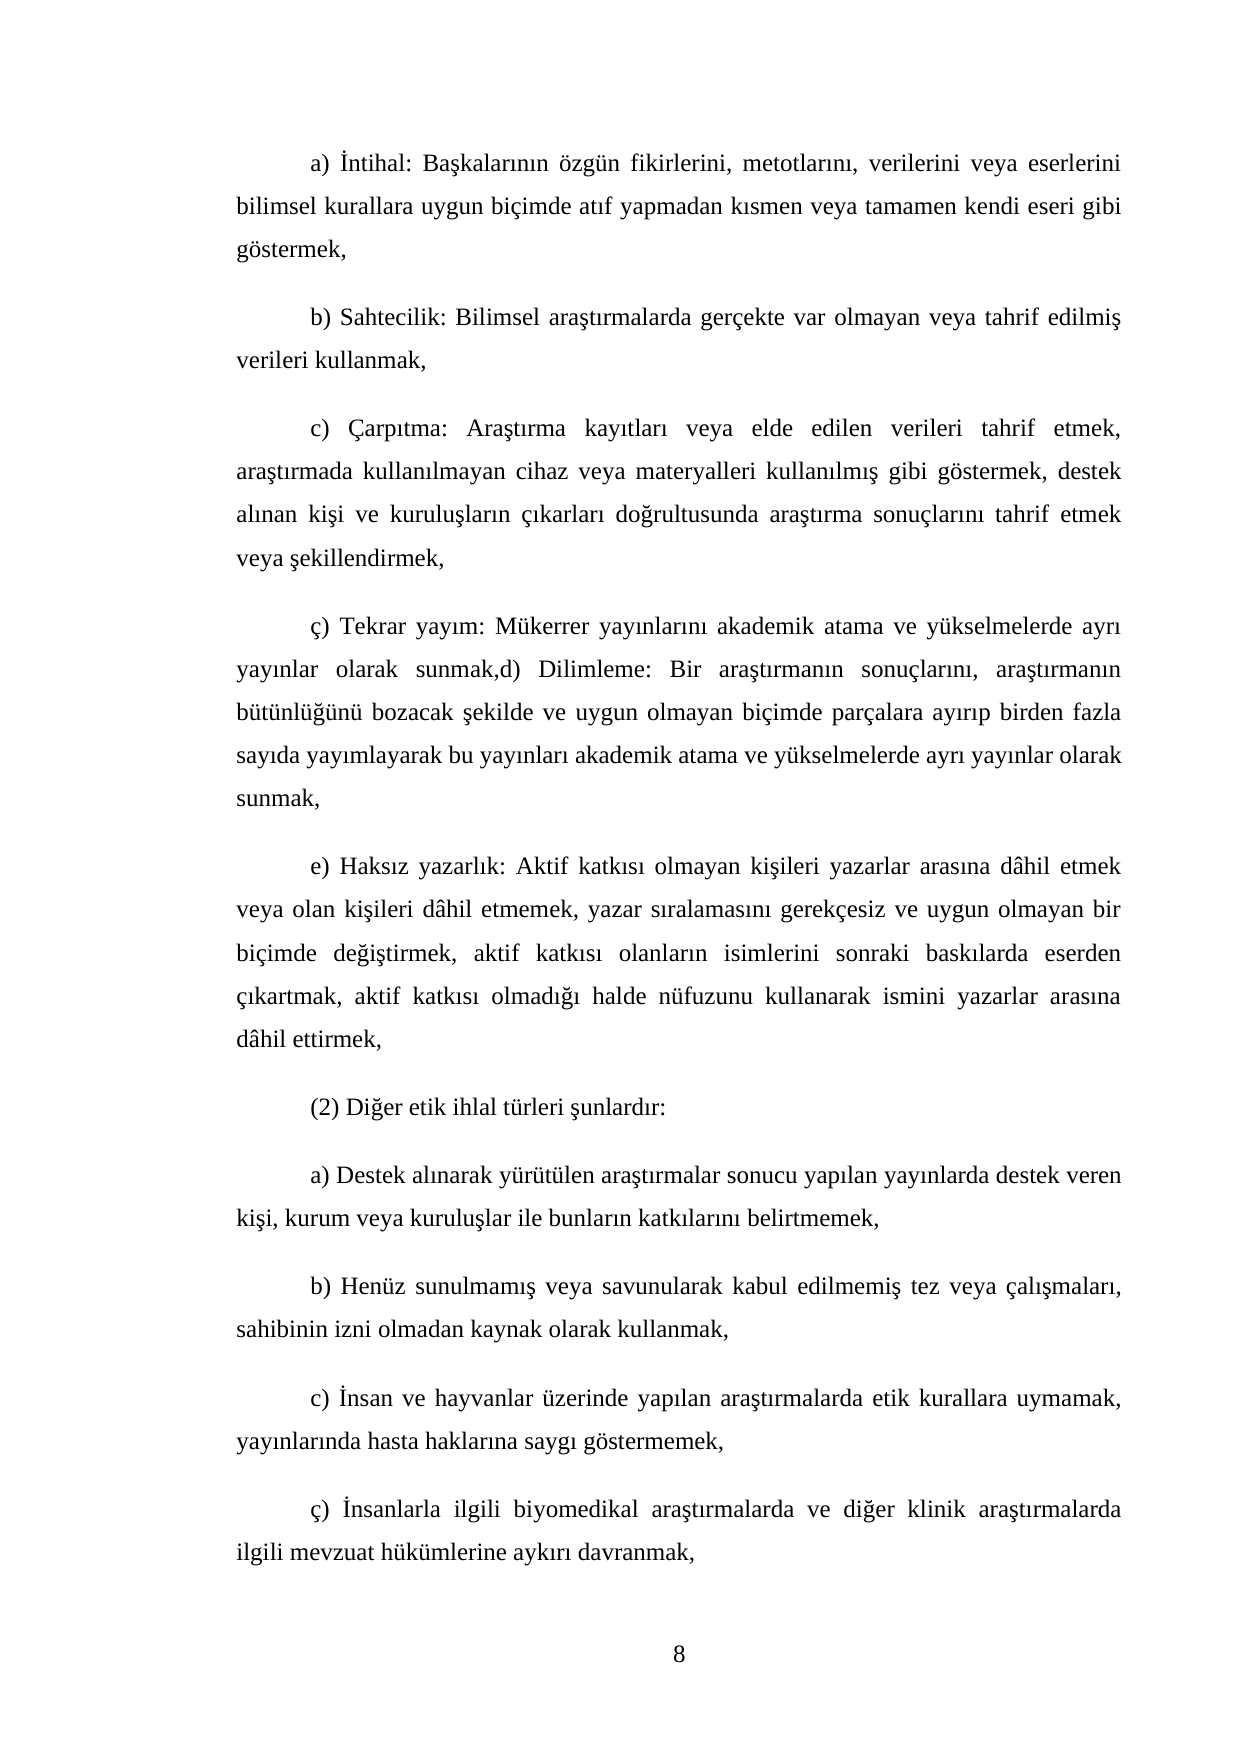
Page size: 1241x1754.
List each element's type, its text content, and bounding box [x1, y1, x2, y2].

text c) Çarpıtma: Araştırma kayıtları veya elde edilen verileri tahrif etmek, araştırmada kullanılmayan cihaz veya materyalleri kullanılmış gibi göstermek, destek alınan kişi ve kuruluşların çıkarları doğrultusunda araştırma sonuçlarını tahrif etmek veya şekillendirmek, [236, 413, 1122, 571]
text c) İnsan ve hayvanlar üzerinde yapılan araştırmalarda etik kurallara uymamak, yayınlarında hasta haklarına saygı göstermemek, [236, 1383, 1122, 1454]
text e) Haksız yazarlık: Aktif katkısı olmayan kişileri yazarlar arasına dâhil etmek veya olan kişileri dâhil etmemek, yazar sıralamasını gerekçesiz ve uygun olmayan bir biçimde değiştirmek, aktif katkısı olanların isimlerini sonraki baskılarda eserden çıkartmak, aktif katkısı olmadığı halde nüfuzunu kullanarak ismini yazarlar arasına dâhil ettirmek, [236, 851, 1122, 1053]
text a) İntihal: Başkalarının özgün fikirlerini, metotlarını, verilerini veya eserlerini bilimsel kurallara uygun biçimde atıf yapmadan kısmen veya tamamen kendi eseri gibi göstermek, [236, 148, 1122, 263]
text b) Henüz sunulmamış veya savunularak kabul edilmemiş tez veya çalışmaları, sahibinin izni olmadan kaynak olarak kullanmak, [236, 1271, 1122, 1343]
text b) Sahtecilik: Bilimsel araştırmalarda gerçekte var olmayan veya tahrif edilmiş verileri kullanmak, [236, 302, 1122, 374]
text ç) İnsanlarla ilgili biyomedikal araştırmalarda ve diğer klinik araştırmalarda ilgili mevzuat hükümlerine aykırı davranmak, [236, 1494, 1122, 1566]
text (2) Diğer etik ihlal türleri şunlardır: [236, 1092, 1122, 1121]
text a) Destek alınarak yürütülen araştırmalar sonucu yapılan yayınlarda destek veren kişi, kurum veya kuruluşlar ile bunların katkılarını belirtmemek, [236, 1160, 1122, 1232]
text ç) Tekrar yayım: Mükerrer yayınlarını akademik atama ve yükselmelerde ayrı yayınlar olarak sunmak,d) Dilimleme: Bir araştırmanın sonuçlarını, araştırmanın bütünlüğünü bozacak şekilde ve uygun olmayan biçimde parçalara ayırıp birden fazla sayıda yayımlayarak bu yayınları akademik atama ve yükselmelerde ayrı yayınlar olarak sunmak, [236, 611, 1122, 812]
